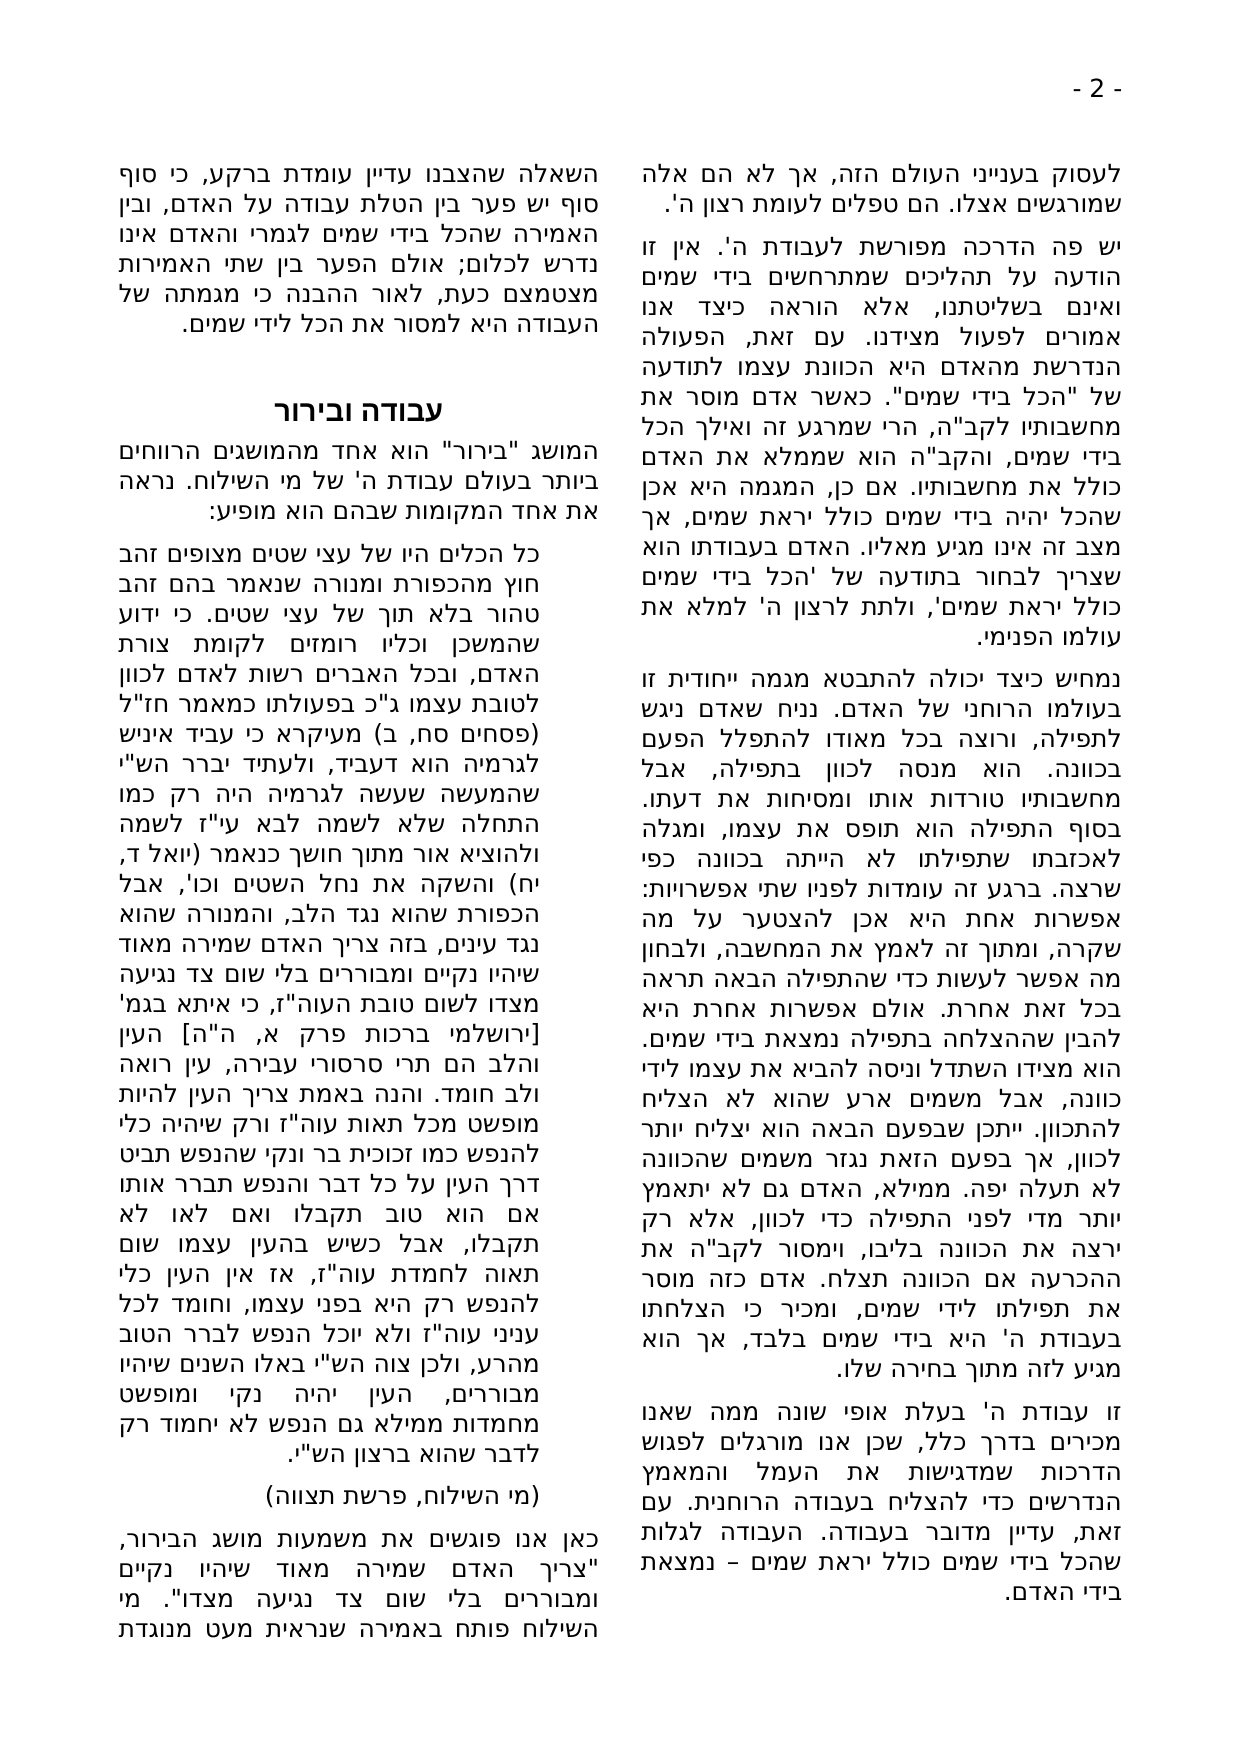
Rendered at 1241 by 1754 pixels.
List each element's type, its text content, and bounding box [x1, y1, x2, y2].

text יש פה הדרכה מפורשת לעבודת ה'. אין זו הודעה על תהליכים שמתרחשים בידי שמים ואינם בשליטתנו, אלא הוראה כיצד אנו אמורים לפעול מצידנו. עם זאת, הפעולה הנדרשת מהאדם היא הכוונת עצמו לתודעה של "הכל בידי שמים". כאשר אדם מוסר את מחשבותיו לקב"ה, הרי שמרגע זה ואילך הכל בידי שמים, והקב"ה הוא שממלא את האדם כולל את מחשבותיו. אם כן, המגמה היא אכן שהכל יהיה בידי שמים כולל יראת שמים, אך מצב זה אינו מגיע מאליו. האדם בעבודתו הוא שצריך לבחור בתודעה של 'הכל בידי שמים כולל יראת שמים', ולתת לרצון ה' למלא את עולמו הפנימי. [641, 231, 1122, 651]
text כל הכלים היו של עצי שטים מצופים זהב חוץ מהכפורת ומנורה שנאמר בהם זהב טהור בלא תוך של עצי שטים. כי ידוע שהמשכן וכליו רומזים לקומת צורת האדם, ובכל האברים רשות לאדם לכוון לטובת עצמו ג"כ בפעולתו כמאמר חז"ל (פסחים סח, ב) מעיקרא כי עביד איניש לגרמיה הוא דעביד, ולעתיד יברר הש"י שהמעשה שעשה לגרמיה היה רק כמו התחלה שלא לשמה לבא עי"ז לשמה ולהוציא אור מתוך חושך כנאמר (יואל ד, יח) והשקה את נחל השטים וכו', אבל הכפורת שהוא נגד הלב, והמנורה שהוא נגד עינים, בזה צריך האדם שמירה מאוד שיהיו נקיים ומבוררים בלי שום צד נגיעה מצדו לשום טובת העוה"ז, כי איתא בגמ' [ירושלמי ברכות פרק א, ה"ה] העין והלב הם תרי סרסורי עבירה, עין רואה ולב חומד. והנה באמת צריך העין להיות מופשט מכל תאות עוה"ז ורק שיהיה כלי להנפש כמו זכוכית בר ונקי שהנפש תביט דרך העין על כל דבר והנפש תברר אותו אם הוא טוב תקבלו ואם לאו לא תקבלו, אבל כשיש בהעין עצמו שום תאוה לחמדת עוה"ז, אז אין העין כלי להנפש רק היא בפני עצמו, וחומד לכל עניני עוה"ז ולא יוכל הנפש לברר הטוב מהרע, ולכן צוה הש"י באלו השנים שיהיו מבוררים, העין יהיה נקי ומופשט מחמדות ממילא גם הנפש לא יחמוד רק לדבר שהוא ברצון הש"י. [118, 538, 540, 1468]
text השאלה שהצבנו עדיין עומדת ברקע, כי סוף סוף יש פער בין הטלת עבודה על האדם, ובין האמירה שהכל בידי שמים לגמרי והאדם אינו נדרש לכלום; אולם הפער בין שתי האמירות מצטמצם כעת, לאור ההבנה כי מגמתה של העבודה היא למסור את הכל לידי שמים. [118, 159, 599, 339]
text זו עבודת ה' בעלת אופי שונה ממה שאנו מכירים בדרך כלל, שכן אנו מורגלים לפגוש הדרכות שמדגישות את העמל והמאמץ הנדרשים כדי להצליח בעבודה הרוחנית. עם זאת, עדיין מדובר בעבודה. העבודה לגלות שהכל בידי שמים כולל יראת שמים – נמצאת בידי האדם. [641, 1396, 1122, 1606]
text המושג "בירור" הוא אחד מהמושגים הרווחים ביותר בעולם עבודת ה' של מי השילוח. נראה את אחד המקומות שבהם הוא מופיע: [118, 436, 599, 526]
text נמחיש כיצד יכולה להתבטא מגמה ייחודית זו בעולמו הרוחני של האדם. נניח שאדם ניגש לתפילה, ורוצה בכל מאודו להתפלל הפעם בכוונה. הוא מנסה לכוון בתפילה, אבל מחשבותיו טורדות אותו ומסיחות את דעתו. בסוף התפילה הוא תופס את עצמו, ומגלה לאכזבתו שתפילתו לא הייתה בכוונה כפי שרצה. ברגע זה עומדות לפניו שתי אפשרויות: אפשרות אחת היא אכן להצטער על מה שקרה, ומתוך זה לאמץ את המחשבה, ולבחון מה אפשר לעשות כדי שהתפילה הבאה תראה בכל זאת אחרת. אולם אפשרות אחרת היא להבין שההצלחה בתפילה נמצאת בידי שמים. הוא מצידו השתדל וניסה להביא את עצמו לידי כוונה, אבל משמים ארע שהוא לא הצליח להתכוון. ייתכן שבפעם הבאה הוא יצליח יותר לכוון, אך בפעם הזאת נגזר משמים שהכוונה לא תעלה יפה. ממילא, האדם גם לא יתאמץ יותר מדי לפני התפילה כדי לכוון, אלא רק ירצה את הכוונה בליבו, וימסור לקב"ה את ההכרעה אם הכוונה תצלח. אדם כזה מוסר את תפילתו לידי שמים, ומכיר כי הצלחתו בעבודת ה' היא בידי שמים בלבד, אך הוא מגיע לזה מתוך בחירה שלו. [641, 664, 1122, 1384]
subtitle עבודה ובירור [118, 394, 599, 427]
text (מי השילוח, פרשת תצווה) [118, 1481, 540, 1511]
